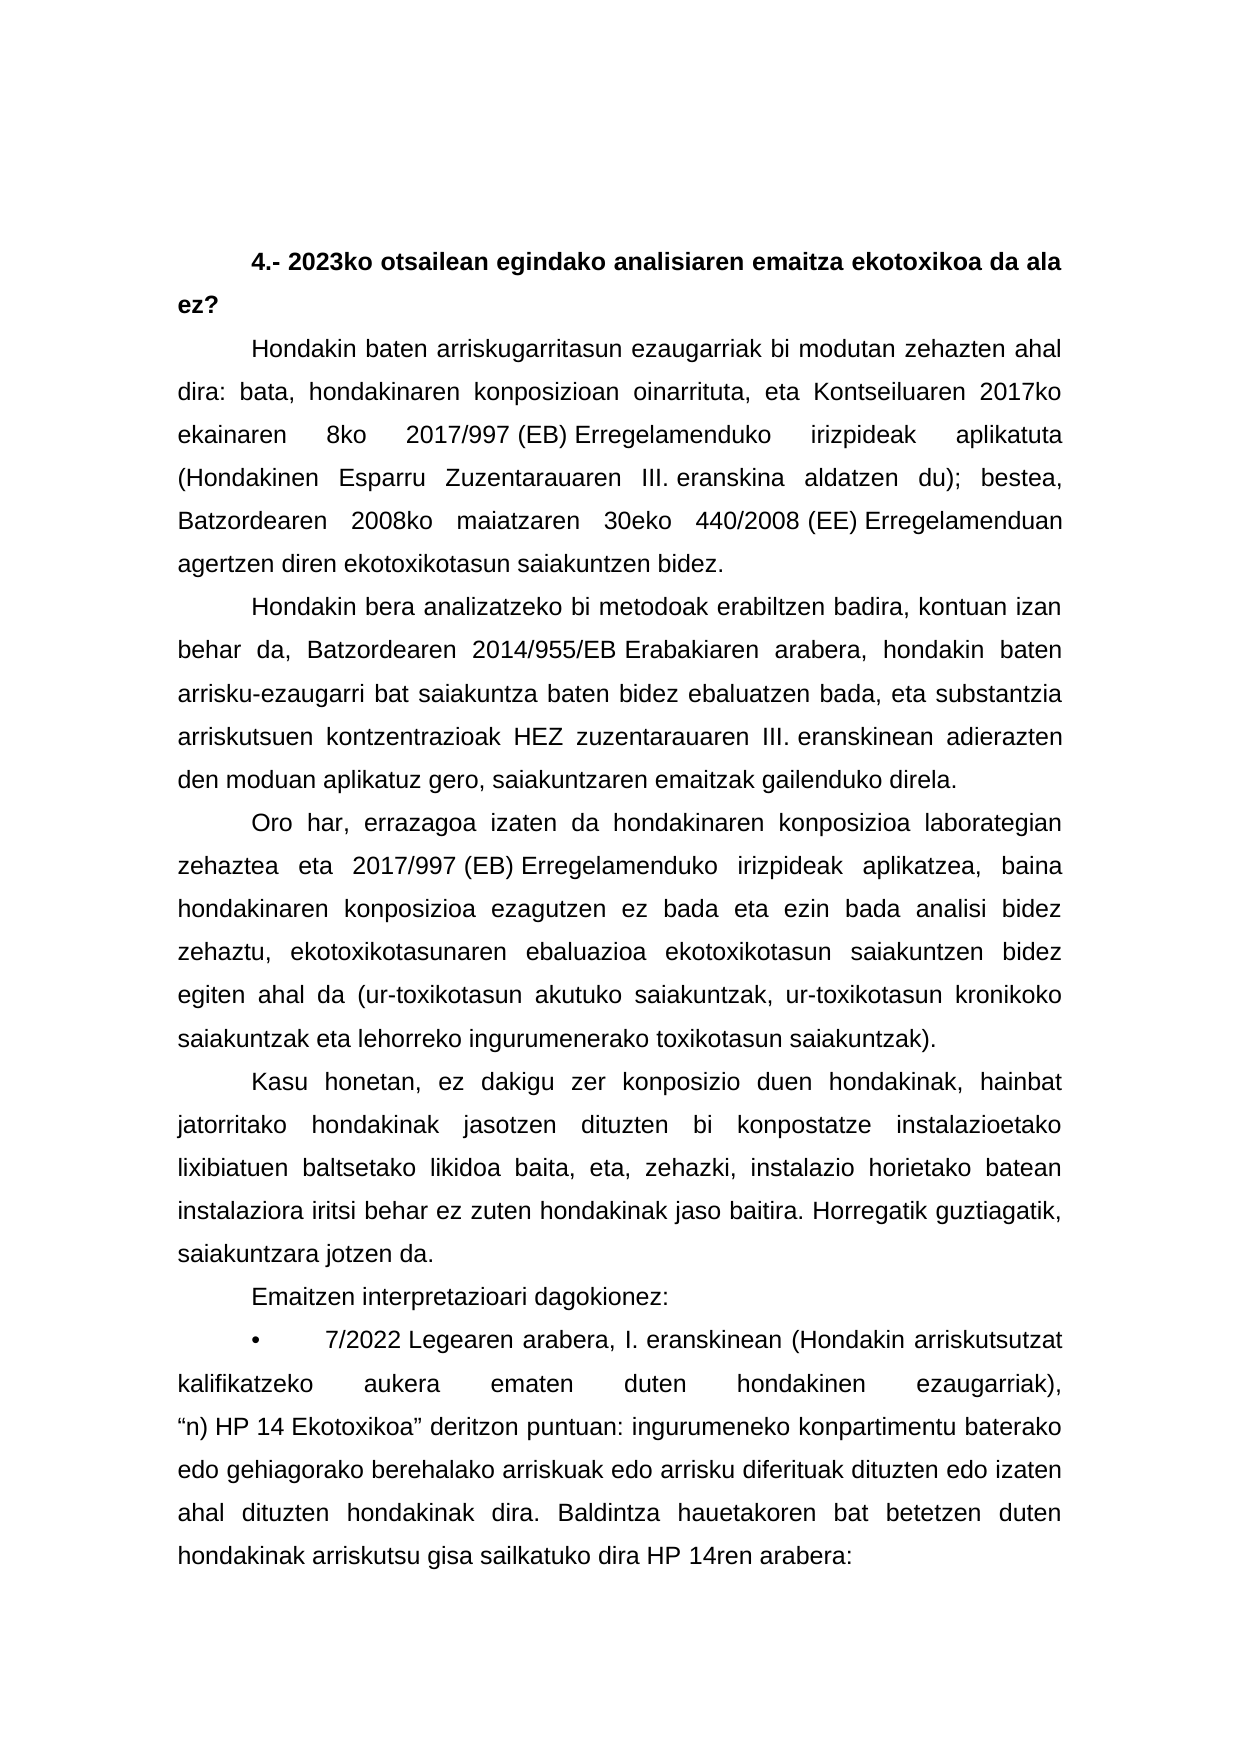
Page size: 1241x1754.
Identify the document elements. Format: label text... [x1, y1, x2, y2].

text 4.- 2023ko otsailean egindako analisiaren emaitza ekotoxikoa da ala ez? [177, 247, 1063, 319]
text Emaitzen interpretazioari dagokionez: [177, 1282, 1063, 1311]
text Hondakin baten arriskugarritasun ezaugarriak bi modutan zehazten ahal dira: bata, hondakinaren konposizioan oinarrituta, eta Kontseiluaren 2017ko ekainaren 8ko 2017/997 (EB) Erregelamenduko irizpideak aplikatuta (Hondakinen Esparru Zuzentarauaren III. eranskina aldatzen du); bestea, Batzordearen 2008ko maiatzaren 30eko 440/2008 (EE) Erregelamenduan agertzen diren ekotoxikotasun saiakuntzen bidez. [177, 333, 1063, 578]
text Kasu honetan, ez dakigu zer konposizio duen hondakinak, hainbat jatorritako hondakinak jasotzen dituzten bi konpostatze instalazioetako lixibiatuen baltsetako likidoa baita, eta, zehazki, instalazio horietako batean instalaziora iritsi behar ez zuten hondakinak jaso baitira. Horregatik guztiagatik, saiakuntzara jotzen da. [177, 1067, 1063, 1268]
text Hondakin bera analizatzeko bi metodoak erabiltzen badira, kontuan izan behar da, Batzordearen 2014/955/EB Erabakiaren arabera, hondakin baten arrisku-ezaugarri bat saiakuntza baten bidez ebaluatzen bada, eta substantzia arriskutsuen kontzentrazioak HEZ zuzentarauaren III. eranskinean adierazten den moduan aplikatuz gero, saiakuntzaren emaitzak gailenduko direla. [177, 592, 1063, 793]
text Oro har, errazagoa izaten da hondakinaren konposizioa laborategian zehaztea eta 2017/997 (EB) Erregelamenduko irizpideak aplikatzea, baina hondakinaren konposizioa ezagutzen ez bada eta ezin bada analisi bidez zehaztu, ekotoxikotasunaren ebaluazioa ekotoxikotasun saiakuntzen bidez egiten ahal da (ur-toxikotasun akutuko saiakuntzak, ur-toxikotasun kronikoko saiakuntzak eta lehorreko ingurumenerako toxikotasun saiakuntzak). [177, 808, 1063, 1052]
text • 7/2022 Legearen arabera, I. eranskinean (Hondakin arriskutsutzat kalifikatzeko aukera ematen duten hondakinen ezaugarriak), “n) HP 14 Ekotoxikoa” deritzon puntuan: ingurumeneko konpartimentu baterako edo gehiagorako berehalako arriskuak edo arrisku diferituak dituzten edo izaten ahal dituzten hondakinak dira. Baldintza hauetakoren bat betetzen duten hondakinak arriskutsu gisa sailkatuko dira HP 14ren arabera: [177, 1325, 1063, 1570]
